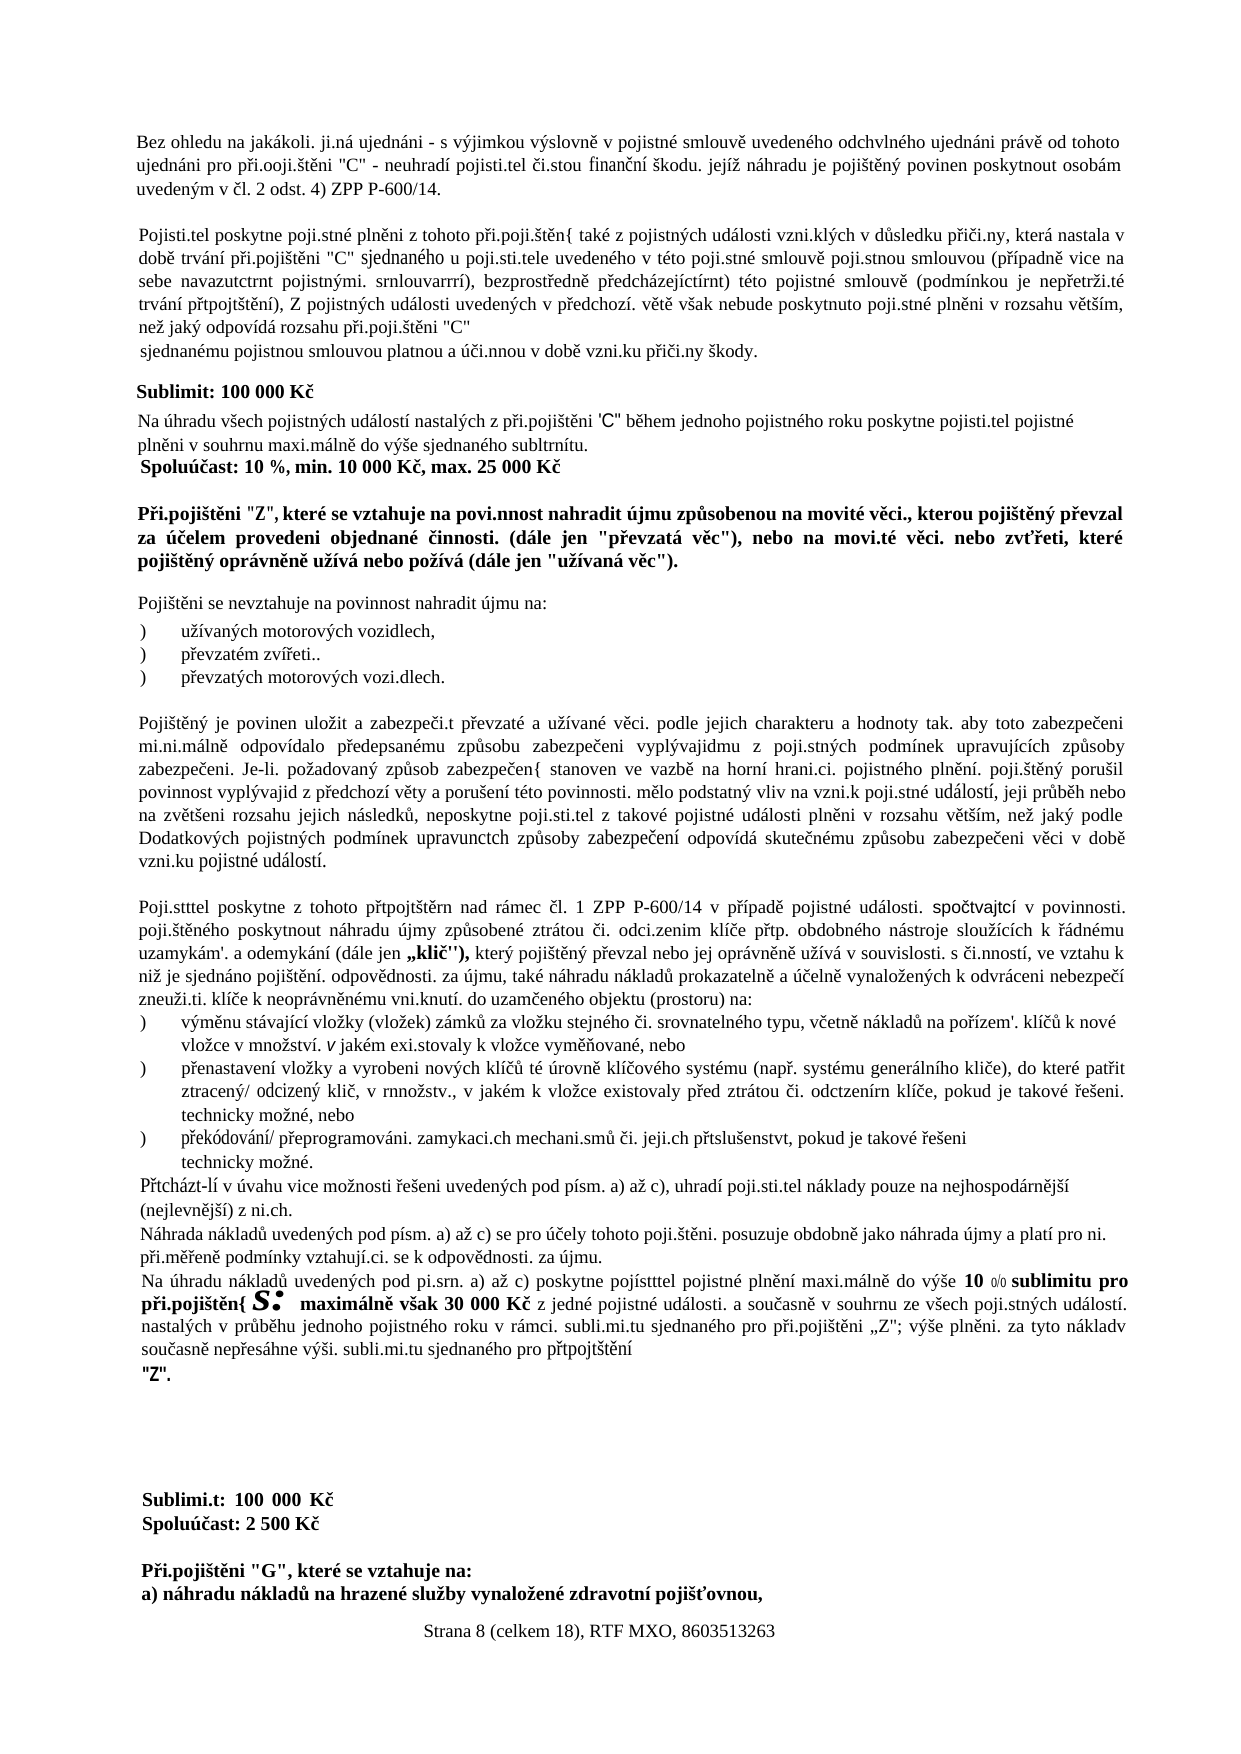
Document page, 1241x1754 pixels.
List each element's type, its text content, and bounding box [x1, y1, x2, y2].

text Pojisti.tel poskytne poji.stné plněni z tohoto při.poji.štěn{ také z pojistných události vzni.klých v důsledku přiči.ny, která nastala v době trvání při.pojištěni "C" sjednaného u poji.sti.tele uvedeného v této poji.stné smlouvě poji.stnou smlouvou (případně vice na sebe navazutctrnt pojistnými. srnlouvarrrí), bezprostředně předcházejíctírnt) této pojistné smlouvě (podmínkou je nepřetrži.té trvání přtpojtštění), Z pojistných události uvedených v předchozí. větě však nebude poskytnuto poji.stné plněni v rozsahu větším, než jaký odpovídá rozsahu při.poji.štěni "C" [138, 223, 1126, 338]
text Sublimit: 100 000 Kč [136, 362, 1129, 408]
list přenastavení vložky a vyrobeni nových klíčů té úrovně klíčového systému (např. systému generálního kliče), do které patřit ztracený/ odcizený klič, v rnnožstv., v jakém k vložce existovaly před ztrátou či. odctzenírn klíče, pokud je takové řešeni. technicky možné, nebo [140, 1056, 1127, 1126]
list převzatém zvířeti.. [140, 642, 1128, 665]
text Poji.stttel poskytne z tohoto přtpojtštěrn nad rámec čl. 1 ZPP P-600/14 v případě pojistné události. spočtvajtcí v povinnosti. poji.štěného poskytnout náhradu újmy způsobené ztrátou či. odci.zenim klíče přtp. obdobného nástroje sloužících k řádnému uzamykám'. a odemykání (dále jen „klič''), který pojištěný převzal nebo jej oprávněně užívá v souvislosti. s či.nností, ve vztahu k niž je sjednáno pojištění. odpovědnosti. za újmu, také náhradu nákladů prokazatelně a účelně vynaložených k odvráceni nebezpečí zneuži.ti. klíče k neoprávněnému vni.knutí. do uzamčeného objektu (prostoru) na: [138, 895, 1126, 1010]
text sjednanému pojistnou smlouvou platnou a úči.nnou v době vzni.ku přiči.ny škody. [140, 338, 1127, 362]
text Strana 8 (celkem 18), RTF MXO, 8603513263 [423, 1604, 1128, 1645]
list převzatých motorových vozi.dlech. [140, 665, 1128, 688]
list výměnu stávající vložky (vložek) zámků za vložku stejného či. srovnatelného typu, včetně nákladů na pořízem'. klíčů k nové vložce v množství. v jakém exi.stovaly k vložce vyměňované, nebo [140, 1010, 1128, 1056]
text Přtcházt-lí v úvahu vice možnosti řešeni uvedených pod písm. a) až c), uhradí poji.sti.tel náklady pouze na nejhospodárnější (nejlevnější) z ni.ch. [140, 1173, 1127, 1221]
text Bez ohledu na jakákoli. ji.ná ujednáni - s výjimkou výslovně v pojistné smlouvě uvedeného odchvlného ujednáni právě od tohoto ujednáni pro při.ooji.štěni "C" - neuhradí pojisti.tel či.stou finanční škodu. jejíž náhradu je pojištěný povinen poskytnout osobám uvedeným v čl. 2 odst. 4) ZPP P-600/14. [136, 129, 1122, 200]
text a) náhradu nákladů na hrazené služby vynaložené zdravotní pojišťovnou, [141, 1582, 1128, 1604]
text Při.pojištěni "G", které se vztahuje na: [141, 1559, 1128, 1582]
text Spoluúčast: 10 %, min. 10 000 Kč, max. 25 000 Kč [140, 456, 1129, 478]
text Náhrada nákladů uvedených pod písm. a) až c) se pro účely tohoto poji.štěni. posuzuje obdobně jako náhrada újmy a platí pro ni. při.měřeně podmínky vztahují.ci. se k odpovědnosti. za újmu. [140, 1221, 1127, 1269]
text Při.pojištěni "Z", které se vztahuje na povi.nnost nahradit újmu způsobenou na movité věci., kterou pojištěný převzal za účelem provedeni objednané činnosti. (dále jen "převzatá věc"), nebo na movi.té věci. nebo zvťřeti, které pojištěný oprávněně užívá nebo požívá (dále jen "užívaná věc"). [137, 502, 1124, 572]
text Sublimi.t: 100 000 Kč Spoluúčast: 2 500 Kč [142, 1488, 334, 1535]
text "Z''. [142, 1360, 1129, 1386]
list užívaných motorových vozidlech, [140, 619, 1128, 642]
text Pojištěni se nevztahuje na povinnost nahradit újmu na: [138, 572, 1129, 619]
text technicky možné. [181, 1149, 1129, 1173]
text Pojištěný je povinen uložit a zabezpeči.t převzaté a užívané věci. podle jejich charakteru a hodnoty tak. aby toto zabezpečeni mi.ni.málně odpovídalo předepsanému způsobu zabezpečeni vyplývajidmu z poji.stných podmínek upravujících způsoby zabezpečeni. Je-li. požadovaný způsob zabezpečen{ stanoven ve vazbě na horní hrani.ci. pojistného plnění. poji.štěný porušil povinnost vyplývajid z předchozí věty a porušení této povinnosti. mělo podstatný vliv na vzni.k poji.stné událostí, jeji průběh nebo na zvětšeni rozsahu jejich následků, neposkytne poji.sti.tel z takové pojistné události plněni v rozsahu větším, než jaký podle Dodatkových pojistných podmínek upravunctch způsoby zabezpečení odpovídá skutečnému způsobu zabezpečeni věci v době vzni.ku pojistné událostí. [138, 711, 1126, 872]
text Na úhradu nákladů uvedených pod pi.srn. a) až c) poskytne pojístttel pojistné plnění maxi.málně do výše 10 o/o sublimitu pro při.pojištěn{ s: maximálně však 30 000 Kč z jedné pojistné události. a současně v souhrnu ze všech poji.stných událostí. nastalých v průběhu jednoho pojistného roku v rámci. subli.mi.tu sjednaného pro při.pojištěni „Z"; výše plněni. za tyto nákladv současně nepřesáhne výši. subli.mi.tu sjednaného pro přtpojtštění [141, 1269, 1128, 1360]
text Na úhradu všech pojistných událostí nastalých z při.pojištěni 'C" během jednoho pojistného roku poskytne pojisti.tel pojistné plněni v souhrnu maxi.málně do výše sjednaného subltrnítu. [137, 409, 1122, 456]
list překódování/ přeprogramováni. zamykaci.ch mechani.smů či. jeji.ch přtslušenstvt, pokud je takové řešeni [140, 1126, 1128, 1149]
